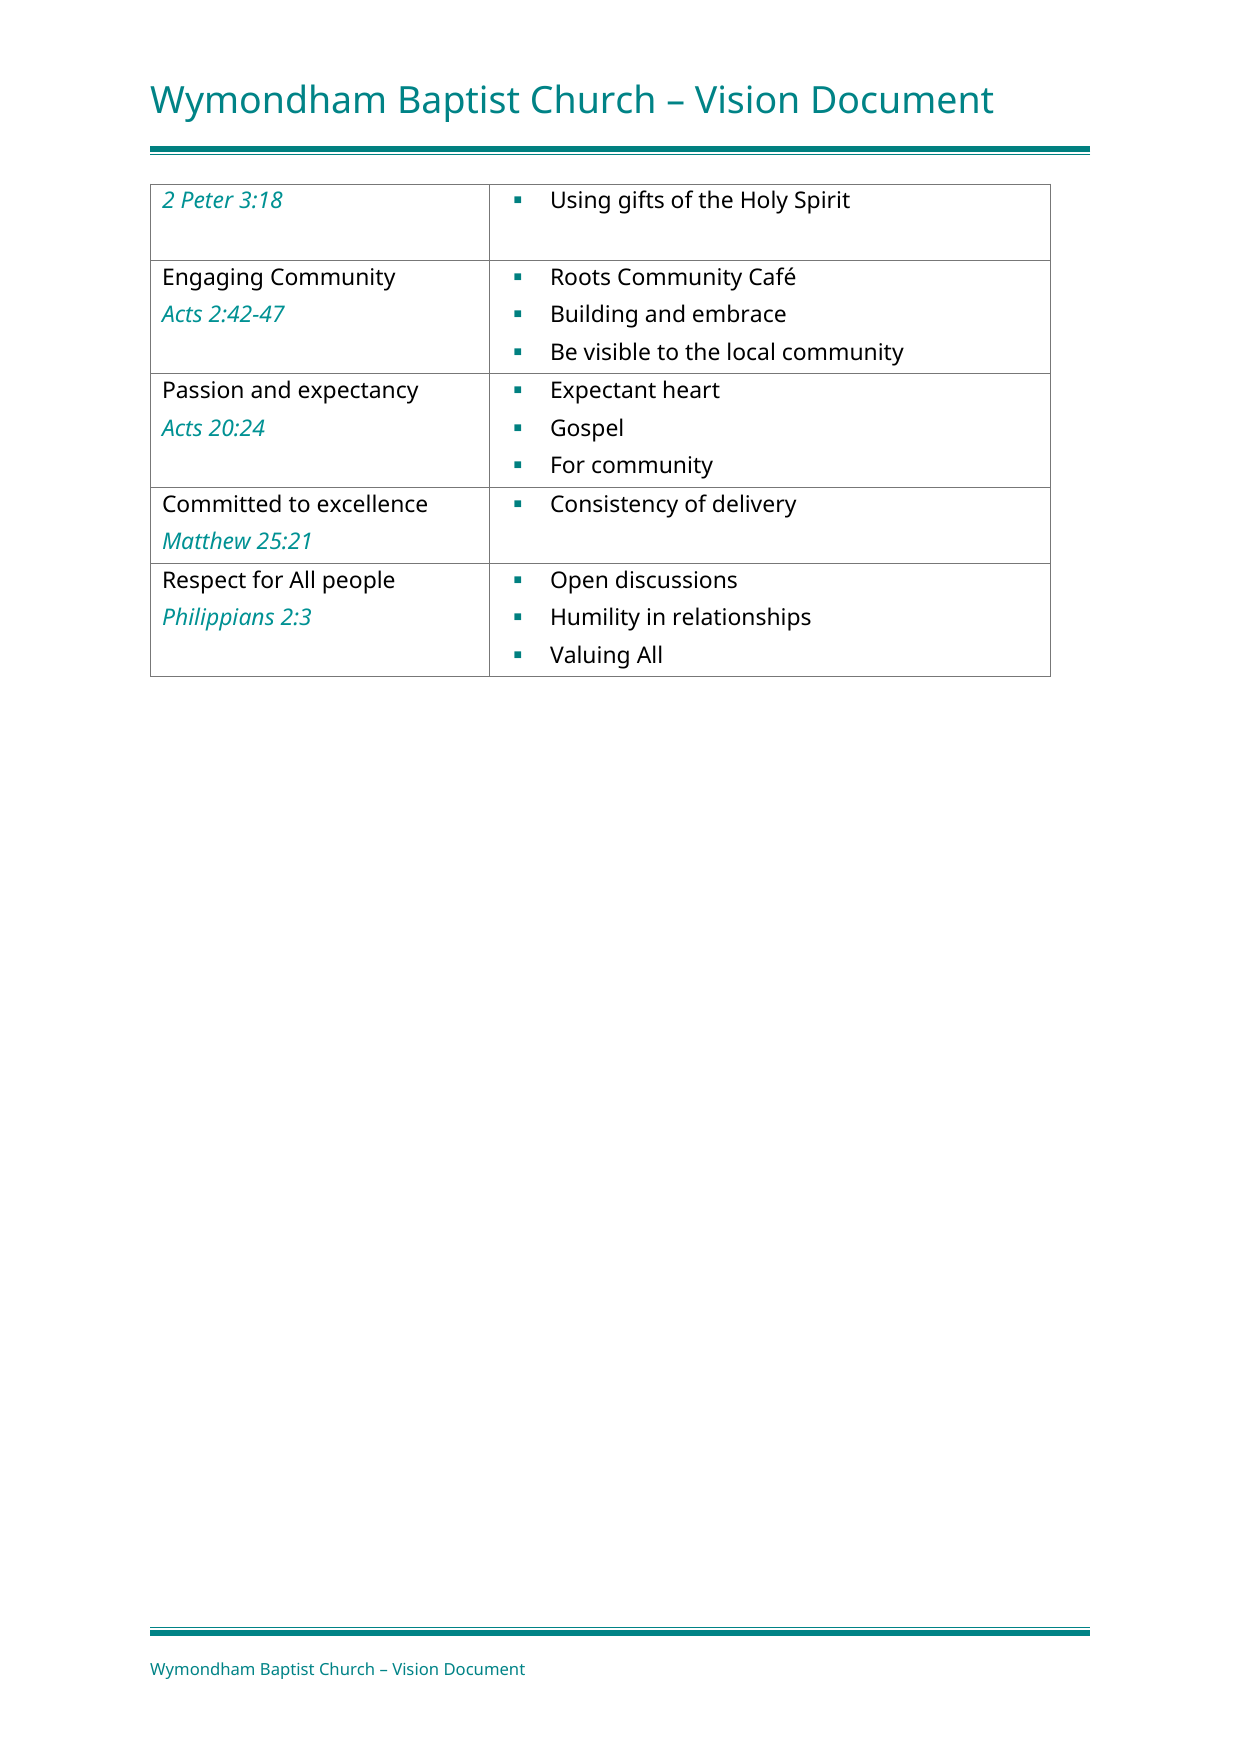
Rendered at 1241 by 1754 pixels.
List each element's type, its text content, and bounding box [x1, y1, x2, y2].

table_cell Expectant heart Gospel For community [490, 374, 1050, 487]
table_cell Passion and expectancy Acts 20:24 [151, 374, 489, 487]
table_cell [490, 185, 1050, 259]
table_cell Respect for All people Philippians 2:3 [151, 564, 489, 676]
table_cell Engaging Community Acts 2:42-47 [151, 261, 489, 373]
table_cell Open discussions Humility in relationships Valuing All [490, 564, 1050, 676]
table_cell Committed to excellence Matthew 25:21 [151, 488, 489, 563]
table_cell Roots Community Café Building and embrace Be visible to the local community [490, 261, 1050, 373]
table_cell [151, 185, 489, 259]
table_cell Consistency of delivery [490, 488, 1050, 563]
